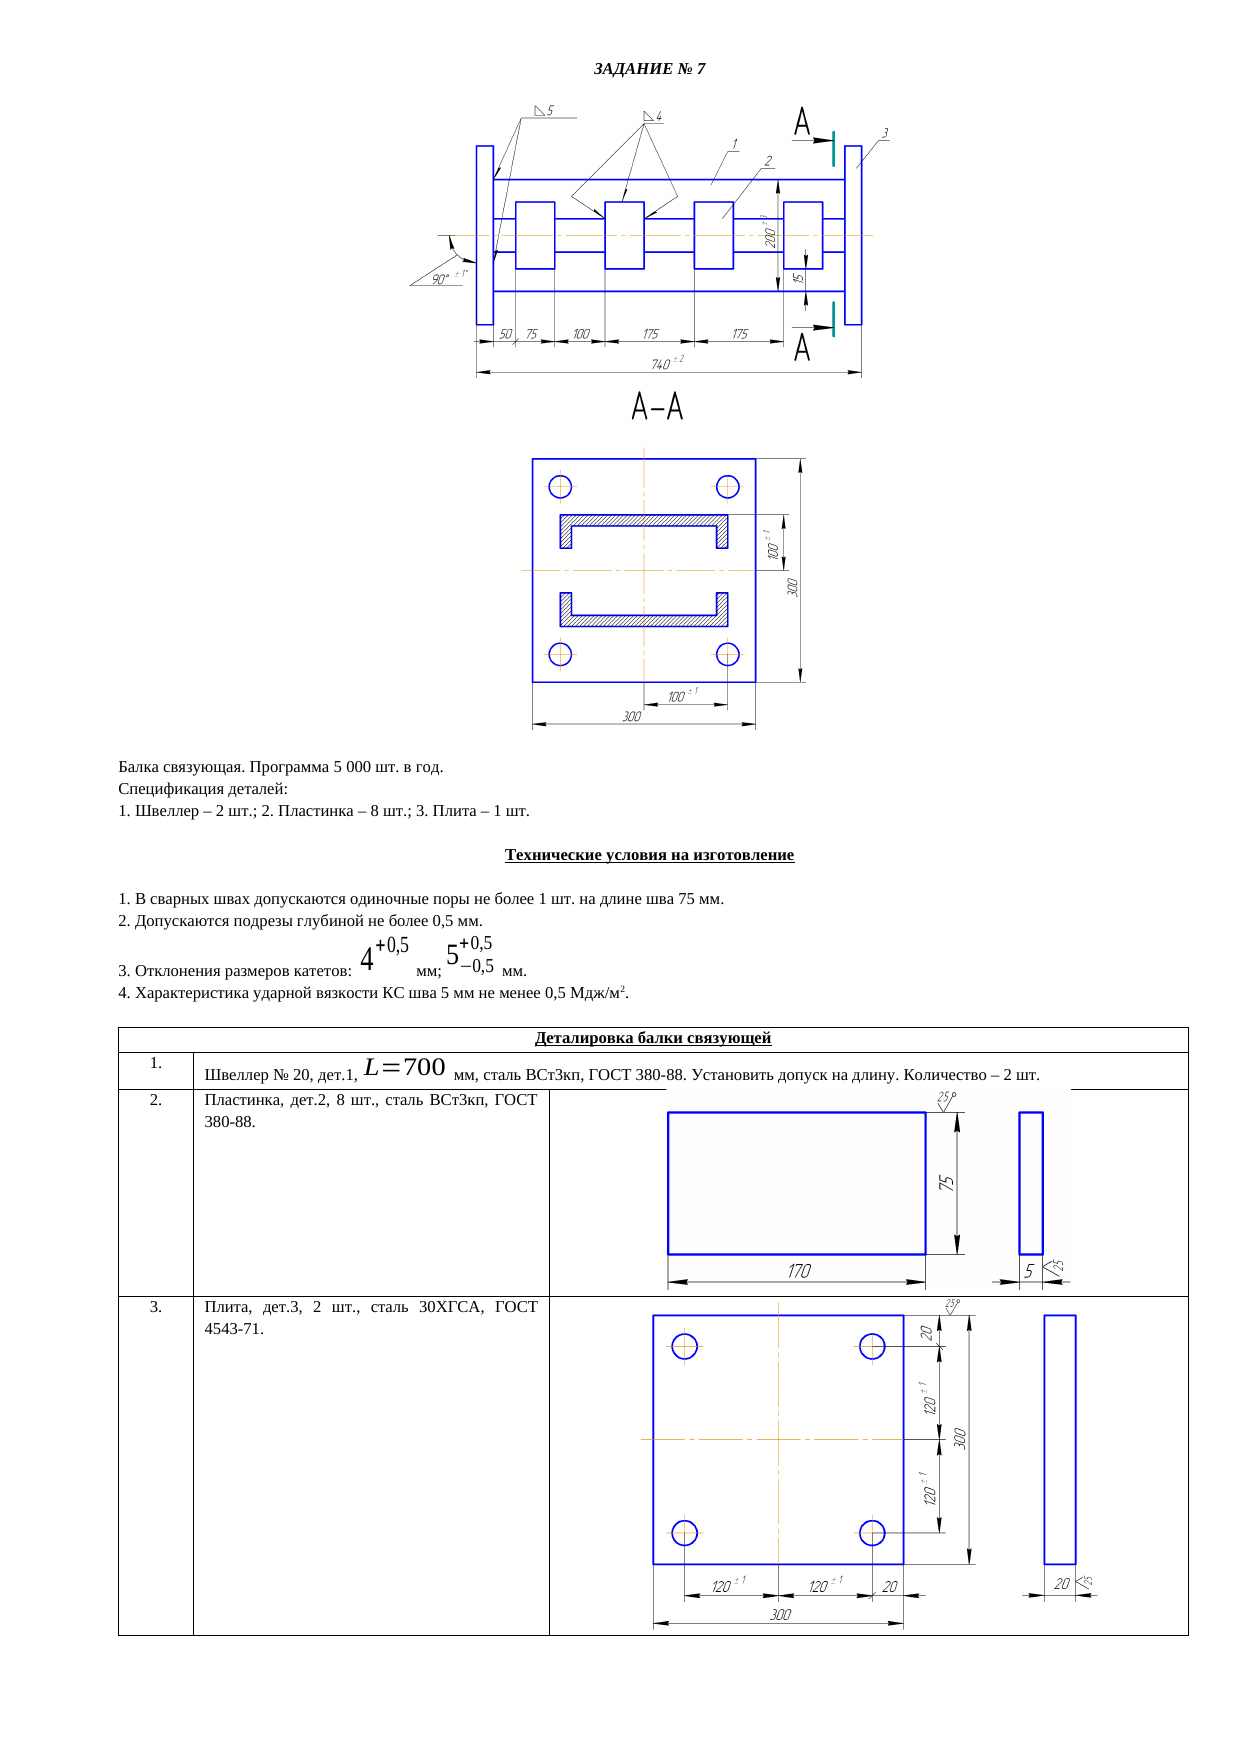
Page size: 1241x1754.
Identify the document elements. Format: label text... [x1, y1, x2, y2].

table_cell Плита, дет.3, 2 шт., сталь 30ХГСА, ГОСТ 4543-71. [194, 1297, 549, 1634]
table_cell [550, 1090, 1188, 1296]
table_cell [550, 1297, 1188, 1634]
table_cell Пластинка, дет.2, 8 шт., сталь ВСт3кп, ГОСТ 380-88. [194, 1090, 549, 1296]
text 3. Отклонения размеров катетов: мм; мм. [118, 933, 1181, 980]
picture [408, 103, 891, 731]
text Спецификация деталей: [118, 779, 1181, 798]
text 2. Допускаются подрезы глубиной не более . [118, 911, 1181, 930]
text Балка связующая. Программа 5 000 шт. в год. [118, 757, 1181, 776]
text 1. В сварных швах допускаются одиночные поры не более 1 шт. на длине шва . [118, 889, 1181, 908]
picture [639, 1297, 1099, 1631]
text 1. Швеллер – 2 шт.; 2. Пластинка – 8 шт.; 3. Плита – 1 шт. [118, 801, 1181, 820]
table_cell 3. [119, 1297, 193, 1634]
table_cell 2. [119, 1090, 193, 1296]
text 4. Характеристика ударной вязкости КС шва не менее 0,5 Мдж/м2. [118, 983, 1181, 1002]
table_header Деталировка балки связующей [119, 1028, 1188, 1052]
table_cell Швеллер № 20, дет.1, мм, сталь ВСт3кп, ГОСТ 380-88. Установить допуск на длину. Количество – 2 шт. [194, 1053, 1188, 1088]
text Задание № 7 [118, 59, 1181, 78]
text Технические условия на изготовление [118, 845, 1181, 864]
picture [666, 1089, 1072, 1292]
table_cell 1. [119, 1053, 193, 1088]
